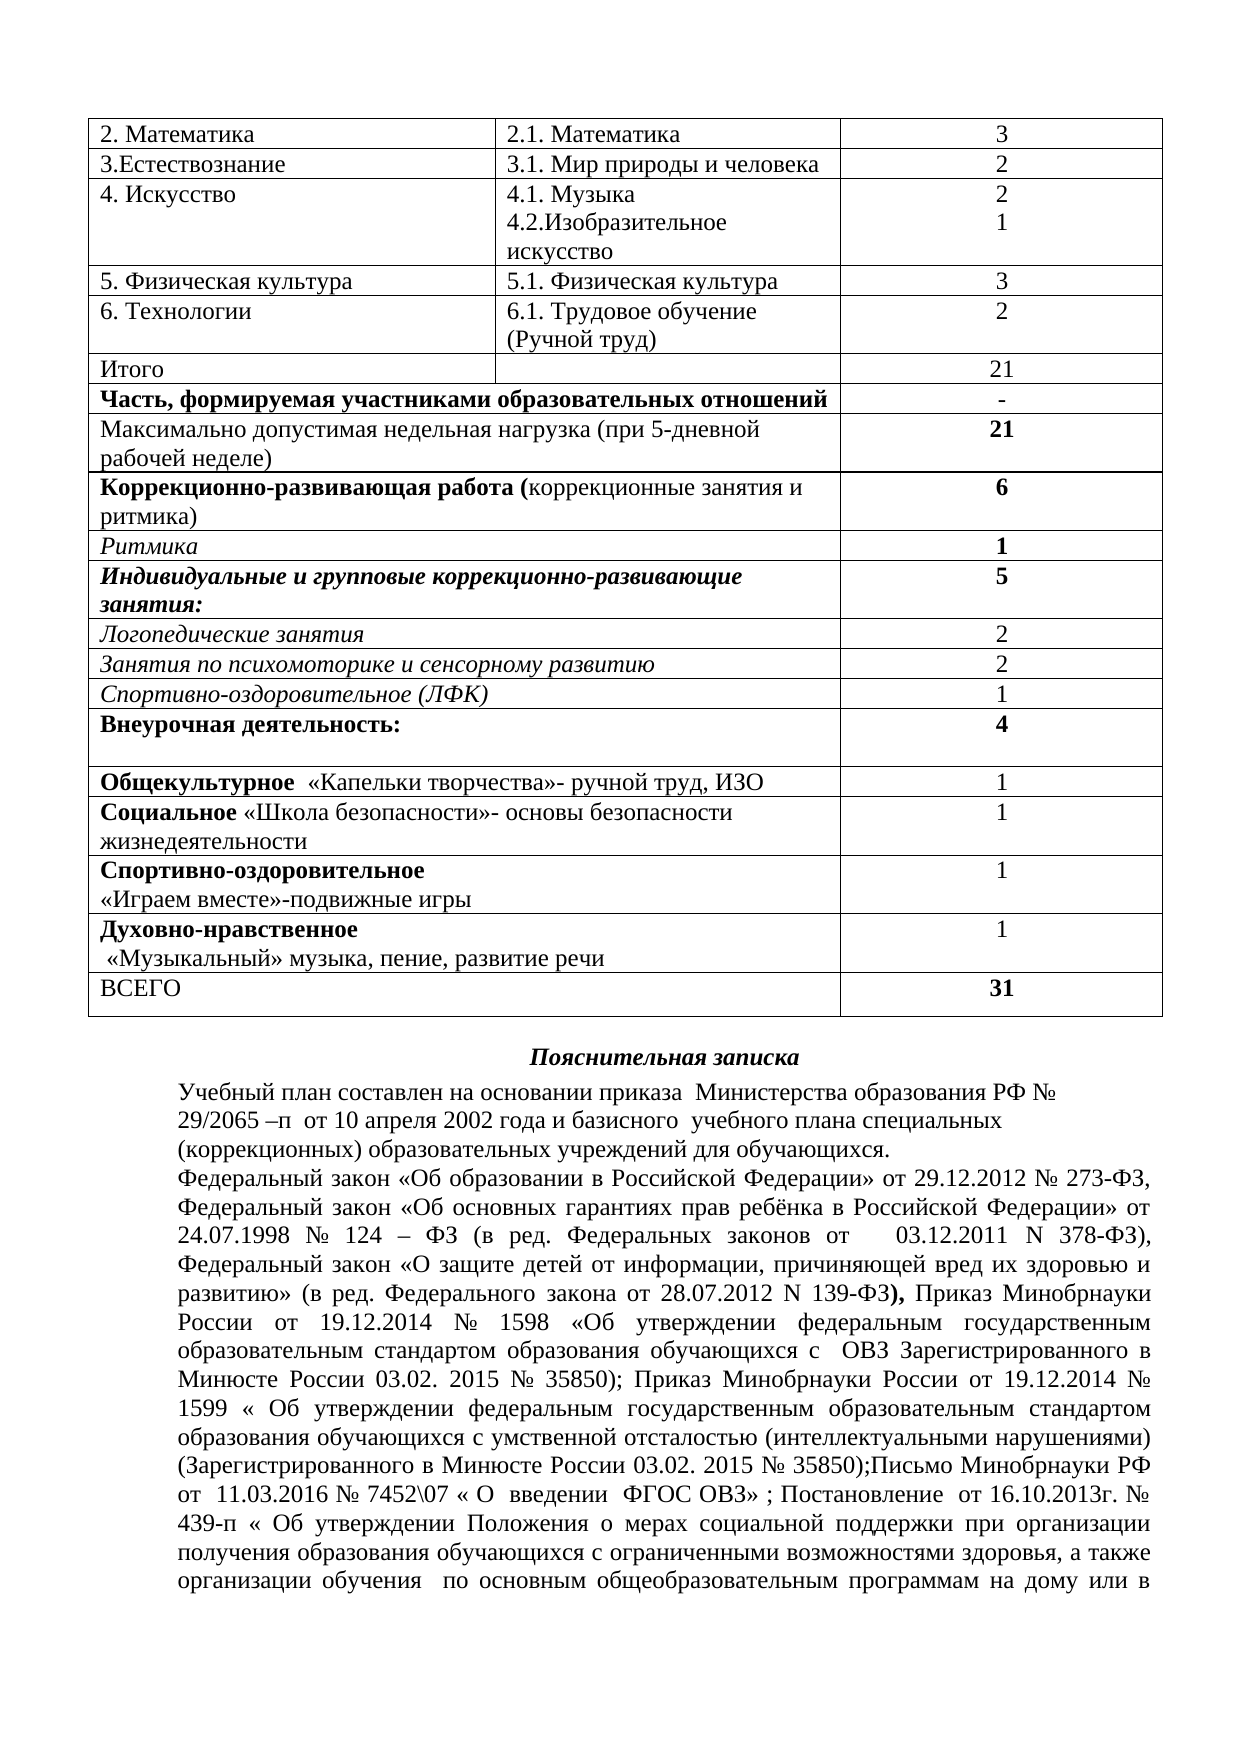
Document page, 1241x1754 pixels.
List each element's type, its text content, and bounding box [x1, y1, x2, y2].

table_cell 31 [841, 973, 1162, 1016]
table_cell Логопедические занятия [89, 619, 840, 648]
table_cell 21 [841, 414, 1162, 471]
table_cell 5 [841, 561, 1162, 618]
table_cell 3.1. Мир природы и человека [496, 149, 840, 178]
subtitle Пояснительная записка [177, 1042, 1152, 1071]
table_cell Итого [89, 354, 495, 383]
table_cell 4 [841, 709, 1162, 766]
table_cell Ритмика [89, 531, 840, 560]
table_cell - [841, 384, 1162, 413]
table_cell Общекультурное «Капельки творчества»- ручной труд, ИЗО [89, 767, 840, 796]
table_cell 1 [841, 531, 1162, 560]
table_cell Спортивно-оздоровительное (ЛФК) [89, 679, 840, 708]
table_cell 6 [841, 473, 1162, 530]
table_cell 2 [841, 149, 1162, 178]
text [177, 1163, 1152, 1594]
table_cell Социальное «Школа безопасности»- основы безопасности жизнедеятельности [89, 797, 840, 854]
table_cell 3.Естествознание [89, 149, 495, 178]
table_cell Занятия по психомоторике и сенсорному развитию [89, 649, 840, 678]
table_cell 6.1. Трудовое обучение (Ручной труд) [496, 296, 840, 353]
table_cell [496, 354, 840, 383]
table_cell 1 [841, 914, 1162, 972]
table_cell 21 [841, 354, 1162, 383]
table_cell 1 [841, 856, 1162, 913]
table_cell Часть, формируемая участниками образовательных отношений [89, 384, 840, 413]
table_cell 4. Искусство [89, 179, 495, 265]
table_cell 2.1. Математика [496, 119, 840, 148]
table_cell Внеурочная деятельность: [89, 709, 840, 766]
text Учебный план составлен на основании приказа Министерства образования РФ № [177, 1077, 1152, 1106]
table_cell 1 [841, 679, 1162, 708]
table_cell Духовно-нравственное «Музыкальный» музыка, пение, развитие речи [89, 914, 840, 972]
text 29/2065 –п от 10 апреля 2002 года и базисного учебного плана специальных (коррекционных) образовательных учреждений для обучающихся. [177, 1106, 1152, 1163]
table_cell 3 [841, 119, 1162, 148]
table_cell 2 [841, 296, 1162, 353]
table_cell Индивидуальные и групповые коррекционно-развивающие занятия: [89, 561, 840, 618]
table_cell 5.1. Физическая культура [496, 266, 840, 295]
table_cell 5. Физическая культура [89, 266, 495, 295]
table_cell 1 [841, 797, 1162, 854]
table_cell 2. Математика [89, 119, 495, 148]
table_cell Коррекционно-развивающая работа (коррекционные занятия и ритмика) [89, 473, 840, 530]
table_cell Спортивно-оздоровительное «Играем вместе»-подвижные игры [89, 856, 840, 913]
table_cell 6. Технологии [89, 296, 495, 353]
table_cell 1 [841, 767, 1162, 796]
table_cell 2 [841, 619, 1162, 648]
table_cell Максимально допустимая недельная нагрузка (при 5-дневной рабочей неделе) [89, 414, 840, 471]
table_cell 4.1. Музыка 4.2.Изобразительное искусство [496, 179, 840, 265]
table_cell 2 [841, 649, 1162, 678]
table_cell ВСЕГО [89, 973, 840, 1016]
table_cell 3 [841, 266, 1162, 295]
table_cell 2 1 [841, 179, 1162, 265]
